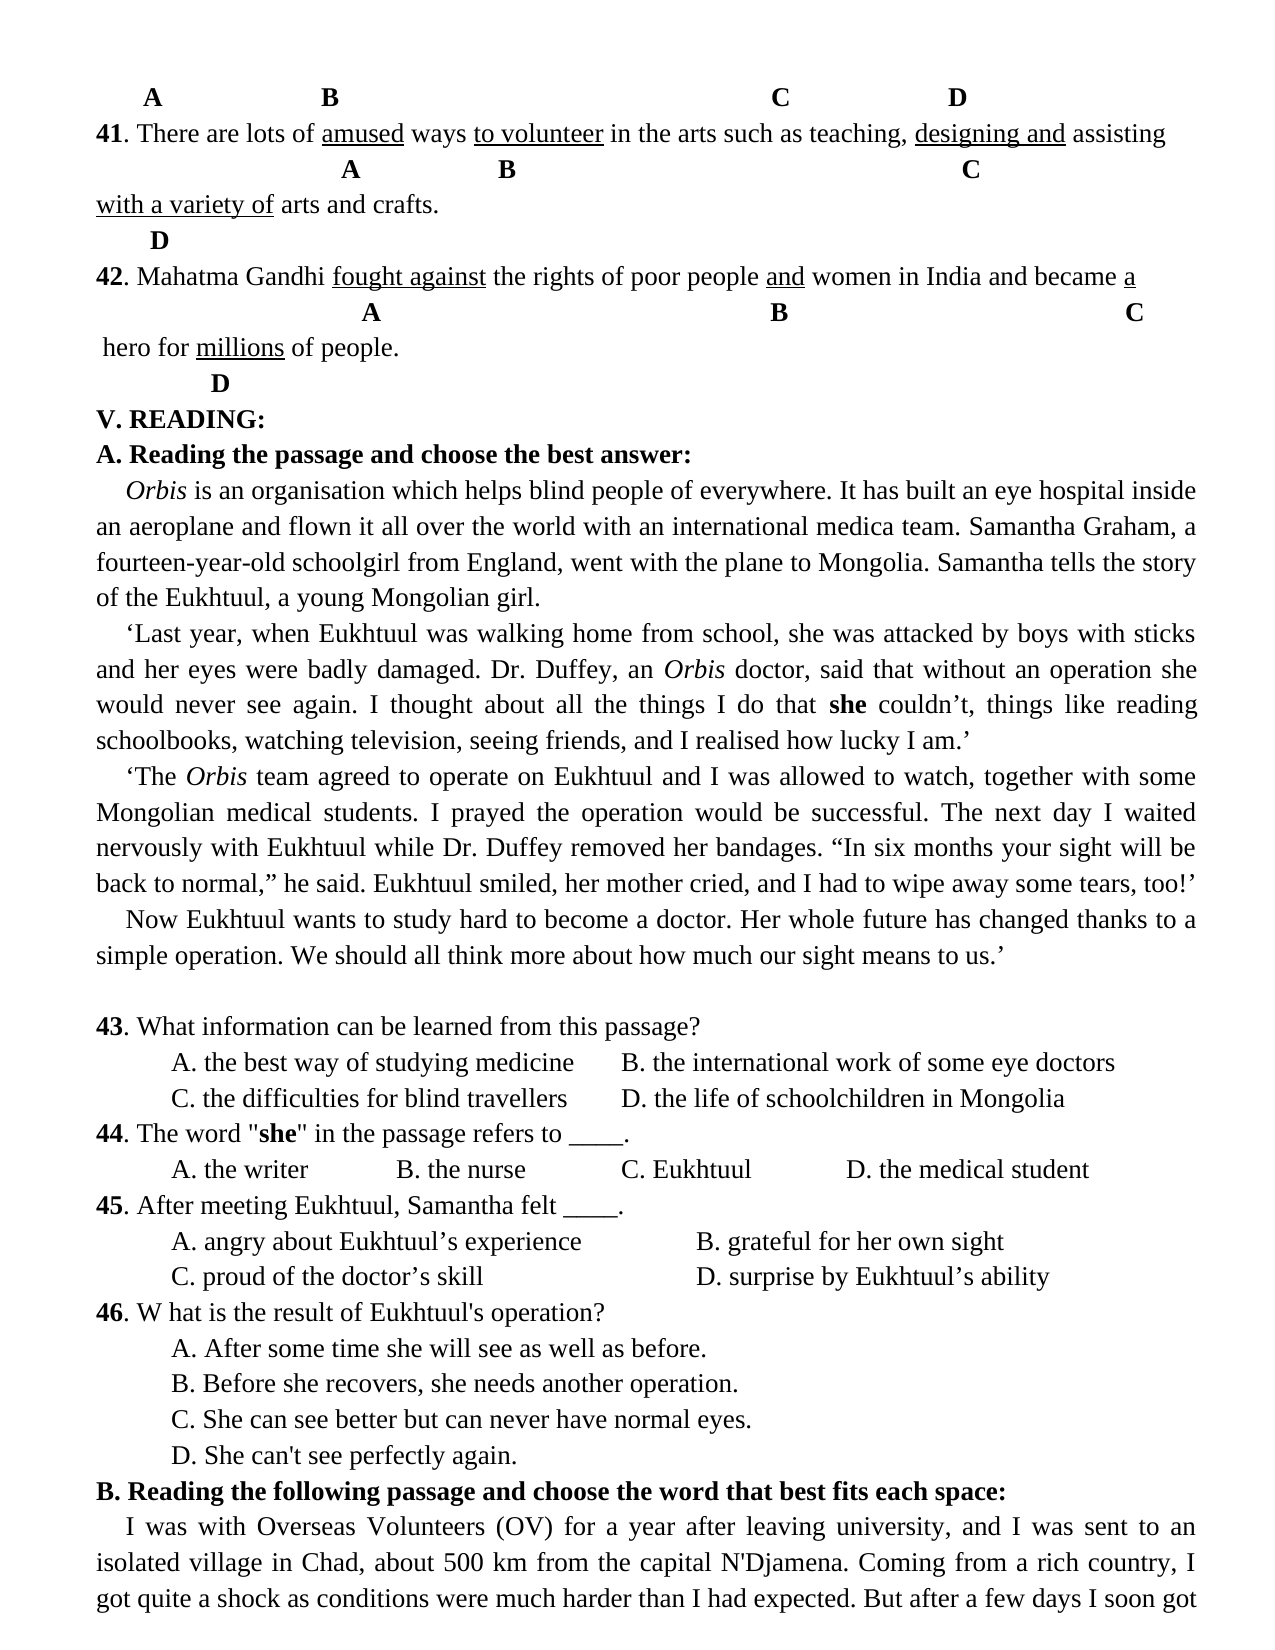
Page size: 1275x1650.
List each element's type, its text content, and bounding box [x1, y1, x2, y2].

text C. the difficulties for blind travellers D. the life of schoolchildren in Mongolia [96, 1082, 1198, 1113]
text Orbis is an organisation which helps blind people of everywhere. It has built an eye hospital inside an aeroplane and flown it all over the world with an international medica team. Samantha Graham, a fourteen-year-old schoolgirl from England, went with the plane to Mongolia. Samantha tells the story of the Eukhtuul, a young Mongolian girl. [96, 474, 1198, 613]
text B. Before she recovers, she needs another operation. [96, 1367, 1198, 1399]
text with a variety of arts and crafts. [96, 188, 1198, 219]
text B. Reading the following passage and choose the word that best fits each space: [7, 1475, 1198, 1506]
text A. the best way of studying medicine B. the international work of some eye doctors [96, 1046, 1198, 1077]
text V. READING: [86, 403, 1198, 434]
text D. She can't see perfectly again. [96, 1439, 1198, 1470]
text Now Eukhtuul wants to study hard to become a doctor. Her whole future has changed thanks to a simple operation. We should all think more about how much our sight means to us.’ [96, 903, 1198, 970]
text ‘Last year, when Eukhtuul was walking home from school, she was attacked by boys with sticks and her eyes were badly damaged. Dr. Duffey, an Orbis doctor, said that without an operation she would never see again. I thought about all the things I do that she couldn’t, things like reading schoolbooks, watching television, seeing friends, and I realised how lucky I am.’ [96, 617, 1198, 756]
text 45. After meeting Eukhtuul, Samantha felt ____. [96, 1189, 1198, 1220]
text 43. What information can be learned from this passage? [96, 1010, 1198, 1041]
text A. After some time she will see as well as before. [96, 1332, 1198, 1363]
text ‘The Orbis team agreed to operate on Eukhtuul and I was allowed to watch, together with some Mongolian medical students. I prayed the operation would be successful. The next day I waited nervously with Eukhtuul while Dr. Duffey removed her bandages. “In six months your sight will be back to normal,” he said. Eukhtuul smiled, her mother cried, and I had to wipe away some tears, too!’ [96, 760, 1198, 898]
text C. proud of the doctor’s skill D. surprise by Eukhtuul’s ability [96, 1260, 1198, 1291]
text D [96, 224, 1198, 255]
text hero for millions of people. [96, 331, 1198, 362]
text 46. W hat is the result of Eukhtuul's operation? [96, 1296, 1198, 1327]
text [96, 1510, 1198, 1613]
text D [96, 367, 1198, 398]
text A. the writer B. the nurse C. Eukhtuul D. the medical student [96, 1153, 1198, 1184]
text 44. The word "she" in the passage refers to ____. [96, 1117, 1198, 1148]
text 42. Mahatma Gandhi fought against the rights of poor people and women in India and became a A B C [96, 260, 1198, 327]
text 41. There are lots of amused ways to volunteer in the arts such as teaching, designing and assisting A B C [96, 117, 1198, 184]
text C. She can see better but can never have normal eyes. [96, 1403, 1198, 1434]
text A B C D [96, 81, 1198, 112]
text A. Reading the passage and choose the best answer: [86, 438, 1198, 470]
text A. angry about Eukhtuul’s experience B. grateful for her own sight [96, 1224, 1198, 1256]
